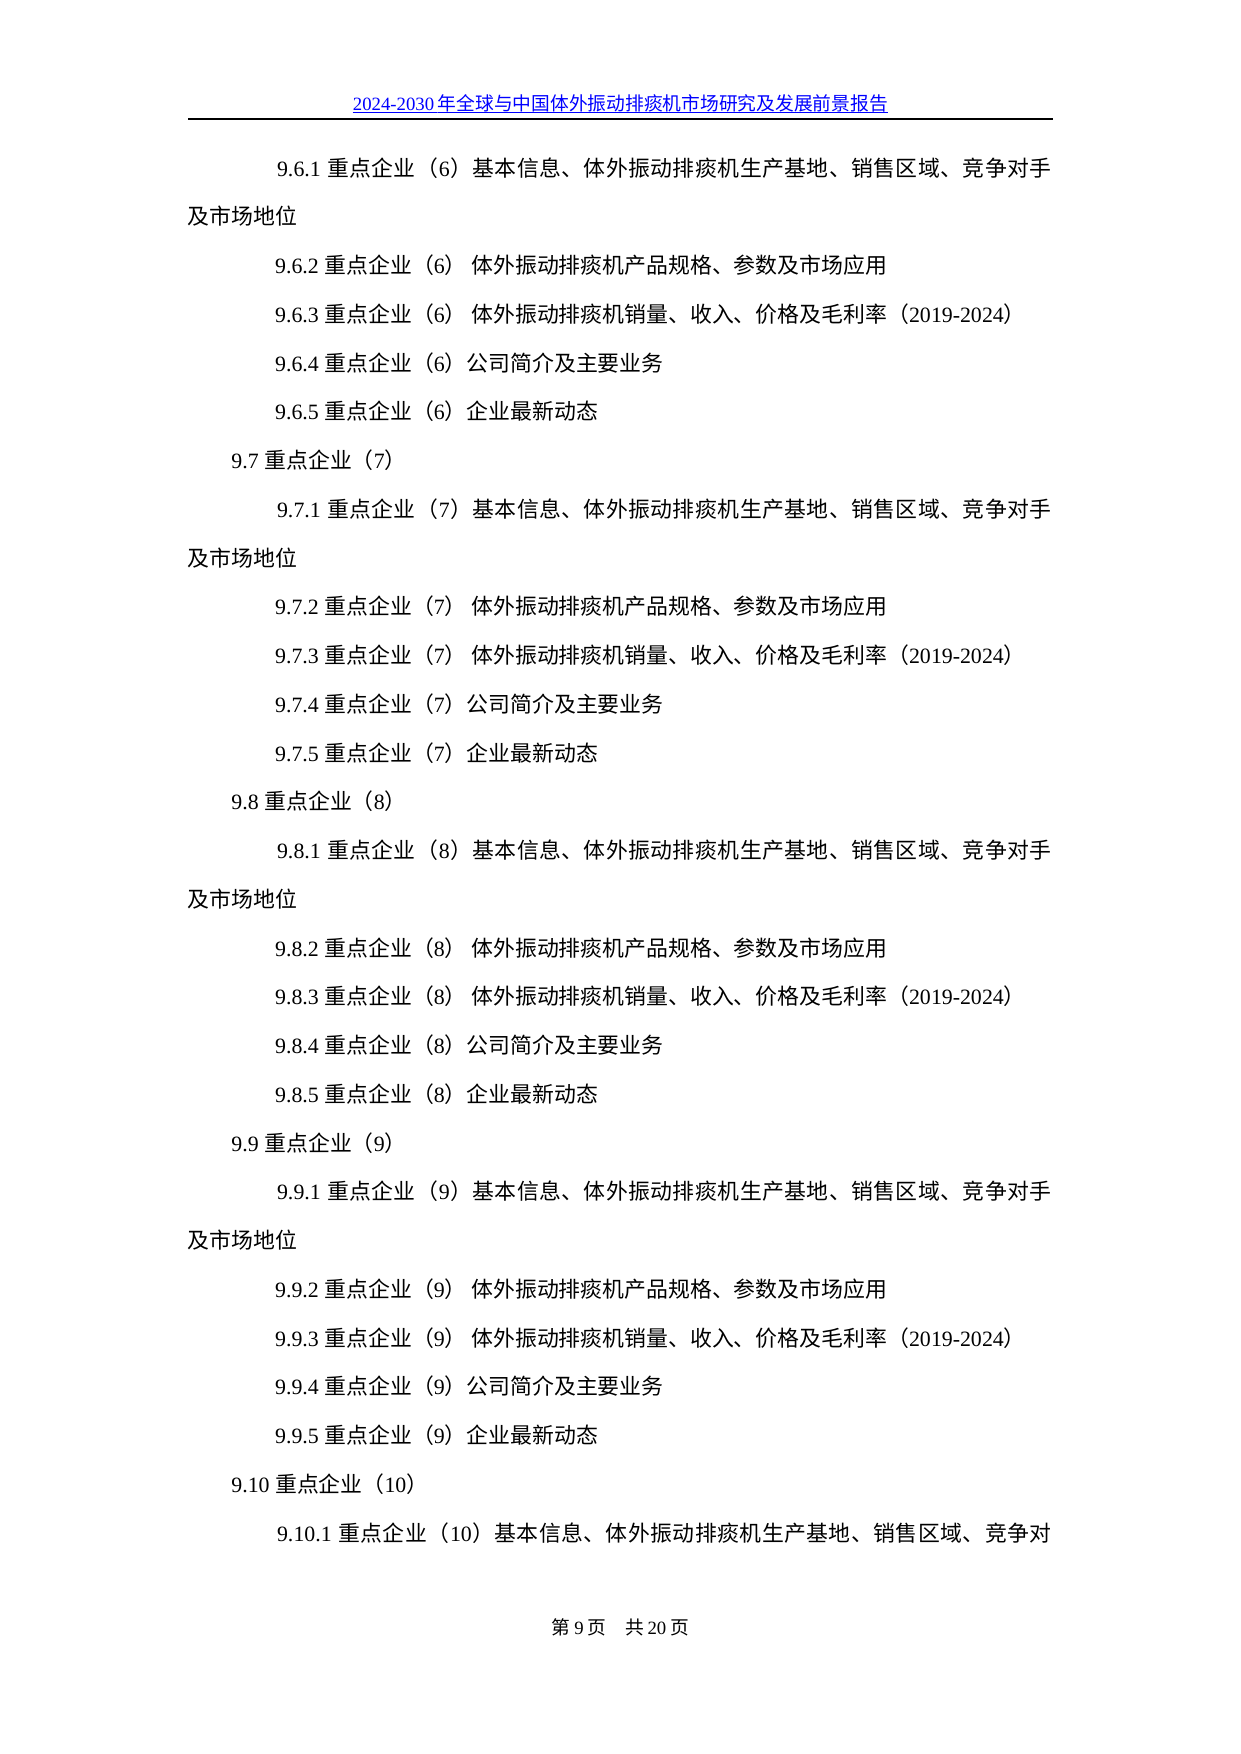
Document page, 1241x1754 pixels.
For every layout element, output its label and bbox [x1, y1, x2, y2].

text [187, 150, 1053, 1548]
